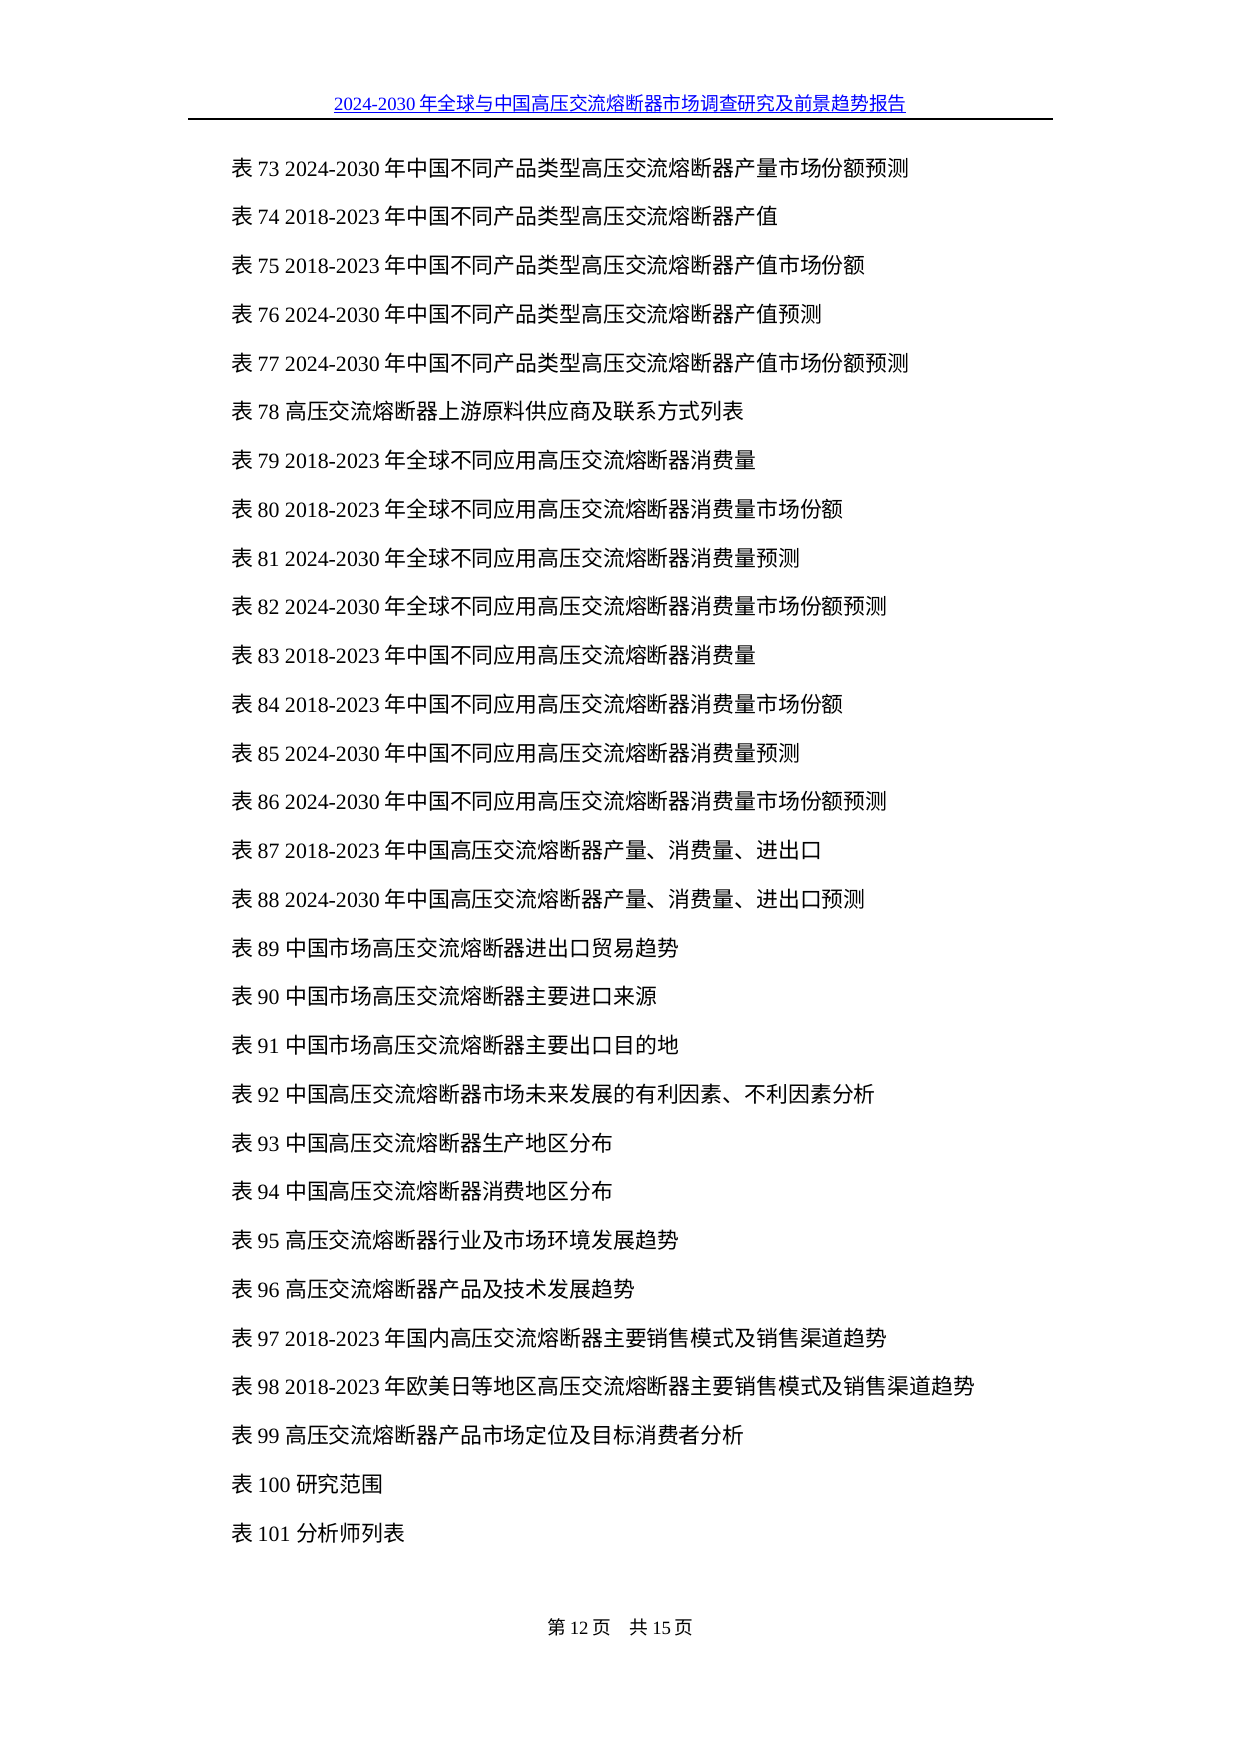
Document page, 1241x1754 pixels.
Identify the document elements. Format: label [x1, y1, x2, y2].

text [187, 150, 1053, 1548]
